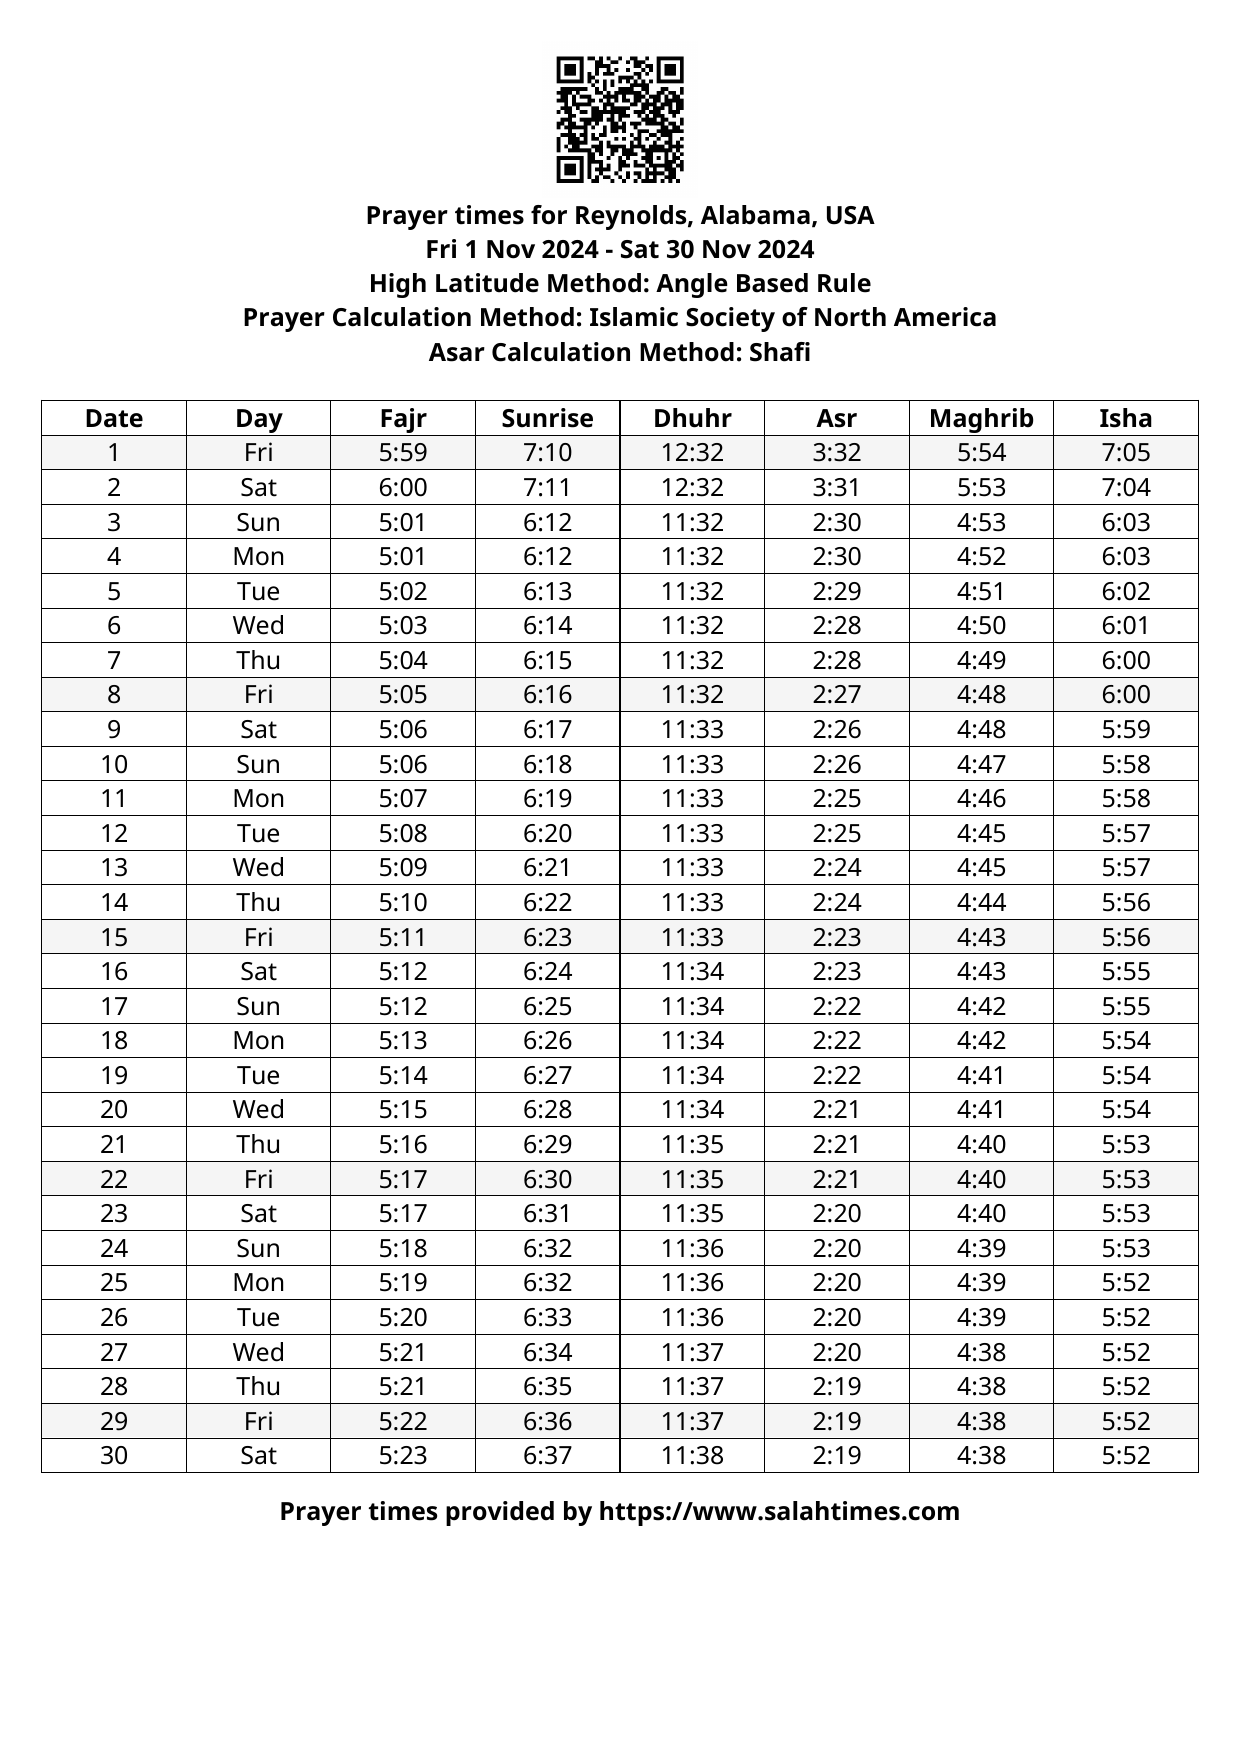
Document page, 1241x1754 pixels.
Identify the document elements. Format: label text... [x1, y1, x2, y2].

table_cell 6:00 [1054, 678, 1198, 711]
table_cell 25 [42, 1266, 186, 1299]
table_cell 2:25 [765, 781, 909, 815]
table_cell 6:32 [476, 1266, 619, 1299]
table_cell 5:54 [910, 436, 1053, 469]
table_cell 6:13 [476, 574, 619, 607]
table_cell 11:33 [621, 851, 764, 884]
table_cell 2:22 [765, 1058, 909, 1092]
table_cell 5:55 [1054, 954, 1198, 988]
table_cell Sat [187, 954, 330, 988]
table_cell 2:27 [765, 678, 909, 711]
table_cell Wed [187, 1335, 330, 1368]
table_cell 11:33 [621, 747, 764, 780]
table_cell 4:43 [910, 920, 1053, 953]
table_cell 1 [42, 436, 186, 469]
table_cell 2:26 [765, 747, 909, 780]
table_cell 5:17 [331, 1162, 475, 1195]
table_cell 4:42 [910, 1024, 1053, 1057]
table_cell 5:13 [331, 1024, 475, 1057]
table_cell 4:38 [910, 1439, 1053, 1472]
table_cell 16 [42, 954, 186, 988]
table_header Day [187, 401, 330, 434]
table_cell 5:15 [331, 1093, 475, 1126]
table_cell Sun [187, 747, 330, 780]
table_cell 4:40 [910, 1127, 1053, 1161]
text Prayer times provided by https://www.salahtimes.com [42, 1494, 1198, 1528]
table_cell 6:22 [476, 885, 619, 919]
table_cell 4:48 [910, 712, 1053, 746]
table_cell 4:38 [910, 1335, 1053, 1368]
table_cell 2:28 [765, 609, 909, 642]
table_cell 8 [42, 678, 186, 711]
table_header Maghrib [910, 401, 1053, 434]
table_cell 27 [42, 1335, 186, 1368]
table_cell 2:22 [765, 1024, 909, 1057]
table_cell 4:40 [910, 1162, 1053, 1195]
table_cell 17 [42, 989, 186, 1022]
table_cell 7:05 [1054, 436, 1198, 469]
table_cell 2:29 [765, 574, 909, 607]
table_cell 11:35 [621, 1127, 764, 1161]
table_header Date [42, 401, 186, 434]
table_cell 5:20 [331, 1300, 475, 1334]
table_cell 6:16 [476, 678, 619, 711]
table_cell 5:03 [331, 609, 475, 642]
table_cell Fri [187, 1404, 330, 1437]
table_header Sunrise [476, 401, 619, 434]
table_cell Sat [187, 1439, 330, 1472]
table_cell Sat [187, 712, 330, 746]
table_cell 19 [42, 1058, 186, 1092]
table_cell Mon [187, 1266, 330, 1299]
table_cell 11:32 [621, 505, 764, 538]
table_cell 11:33 [621, 920, 764, 953]
table_cell 3 [42, 505, 186, 538]
table_cell 2:26 [765, 712, 909, 746]
table_cell 6:31 [476, 1196, 619, 1230]
table_cell 11:32 [621, 643, 764, 677]
table_cell 11:35 [621, 1196, 764, 1230]
table_cell 2:19 [765, 1439, 909, 1472]
table_cell 11:33 [621, 816, 764, 849]
table_cell 2:20 [765, 1335, 909, 1368]
table_cell 2:21 [765, 1127, 909, 1161]
table_cell 4:39 [910, 1231, 1053, 1264]
table_cell 2:24 [765, 885, 909, 919]
table_cell 5:52 [1054, 1369, 1198, 1403]
table_cell 6:25 [476, 989, 619, 1022]
table_cell 5:07 [331, 781, 475, 815]
table_cell 11 [42, 781, 186, 815]
table_cell 11:33 [621, 781, 764, 815]
table_cell 5:19 [331, 1266, 475, 1299]
table_cell 7 [42, 643, 186, 677]
table_cell 5:54 [1054, 1058, 1198, 1092]
table_cell Thu [187, 1127, 330, 1161]
table_cell 5:57 [1054, 851, 1198, 884]
table_cell 5:11 [331, 920, 475, 953]
table_cell 5:55 [1054, 989, 1198, 1022]
table_cell 5:18 [331, 1231, 475, 1264]
table_cell 30 [42, 1439, 186, 1472]
table_cell 11:36 [621, 1266, 764, 1299]
table_cell 6:02 [1054, 574, 1198, 607]
text Fri 1 Nov 2024 - Sat 30 Nov 2024 [42, 232, 1198, 266]
table_cell 13 [42, 851, 186, 884]
table_cell 6:15 [476, 643, 619, 677]
table_cell 2:30 [765, 539, 909, 573]
table_cell 6:00 [331, 470, 475, 504]
table_cell Mon [187, 781, 330, 815]
table_cell 11:33 [621, 712, 764, 746]
table_cell 2:28 [765, 643, 909, 677]
text Prayer Calculation Method: Islamic Society of North America [42, 300, 1198, 334]
table_cell 2 [42, 470, 186, 504]
table_cell 2:23 [765, 920, 909, 953]
table_cell 4:44 [910, 885, 1053, 919]
table_cell 6:26 [476, 1024, 619, 1057]
text Asar Calculation Method: Shafi [42, 334, 1198, 368]
table_cell Mon [187, 1024, 330, 1057]
table_cell 5:53 [1054, 1127, 1198, 1161]
table_cell 4:48 [910, 678, 1053, 711]
table_header Asr [765, 401, 909, 434]
table_cell Sun [187, 989, 330, 1022]
table_cell 6:32 [476, 1231, 619, 1264]
table_cell 6:03 [1054, 539, 1198, 573]
table_cell 2:20 [765, 1266, 909, 1299]
table_cell 3:31 [765, 470, 909, 504]
table_cell Mon [187, 539, 330, 573]
table_cell 5:21 [331, 1335, 475, 1368]
table_cell 5:54 [1054, 1024, 1198, 1057]
table_cell 4:45 [910, 851, 1053, 884]
table_cell 6:35 [476, 1369, 619, 1403]
table_cell 6:03 [1054, 505, 1198, 538]
table_cell 4:38 [910, 1404, 1053, 1437]
table_cell Thu [187, 643, 330, 677]
table_header Isha [1054, 401, 1198, 434]
table_cell 12:32 [621, 436, 764, 469]
table_cell 11:36 [621, 1231, 764, 1264]
table_cell 11:34 [621, 1093, 764, 1126]
table_cell 11:34 [621, 1058, 764, 1092]
table_cell 6:17 [476, 712, 619, 746]
table_cell 4:41 [910, 1058, 1053, 1092]
table_cell 5:53 [910, 470, 1053, 504]
table_cell 4:42 [910, 989, 1053, 1022]
table_cell 6:18 [476, 747, 619, 780]
table_cell 4:43 [910, 954, 1053, 988]
table_cell Sun [187, 1231, 330, 1264]
table_cell 11:37 [621, 1335, 764, 1368]
table_cell Thu [187, 885, 330, 919]
table_cell 2:23 [765, 954, 909, 988]
table_cell 5:12 [331, 954, 475, 988]
table_cell 6:33 [476, 1300, 619, 1334]
table_cell 11:36 [621, 1300, 764, 1334]
table_cell Tue [187, 816, 330, 849]
table_cell 3:32 [765, 436, 909, 469]
table_cell 4:51 [910, 574, 1053, 607]
table_cell 20 [42, 1093, 186, 1126]
table_cell 5:12 [331, 989, 475, 1022]
table_cell 6:24 [476, 954, 619, 988]
table_cell Fri [187, 436, 330, 469]
table_cell 10 [42, 747, 186, 780]
table_cell 11:37 [621, 1404, 764, 1437]
table_cell 23 [42, 1196, 186, 1230]
table_cell 6:12 [476, 539, 619, 573]
table_cell 5:01 [331, 505, 475, 538]
table_cell 18 [42, 1024, 186, 1057]
table_cell 4:47 [910, 747, 1053, 780]
table_cell 4:38 [910, 1369, 1053, 1403]
table_header Fajr [331, 401, 475, 434]
table_cell Wed [187, 851, 330, 884]
table_cell 2:20 [765, 1300, 909, 1334]
table_cell 2:20 [765, 1196, 909, 1230]
table_cell 6:27 [476, 1058, 619, 1092]
table_cell 6:29 [476, 1127, 619, 1161]
table_cell 6:21 [476, 851, 619, 884]
table_cell 11:38 [621, 1439, 764, 1472]
table_cell 4:52 [910, 539, 1053, 573]
table_cell 2:21 [765, 1093, 909, 1126]
table_cell 14 [42, 885, 186, 919]
table_cell 11:34 [621, 989, 764, 1022]
table_cell 5:57 [1054, 816, 1198, 849]
table_cell 4:41 [910, 1093, 1053, 1126]
table_cell 7:04 [1054, 470, 1198, 504]
table_cell Tue [187, 574, 330, 607]
table_cell 5:59 [1054, 712, 1198, 746]
table_cell Thu [187, 1369, 330, 1403]
table_cell 5:23 [331, 1439, 475, 1472]
picture [542, 41, 699, 198]
table_cell Wed [187, 609, 330, 642]
table_cell 11:34 [621, 1024, 764, 1057]
table_cell 5:05 [331, 678, 475, 711]
table_cell 5:52 [1054, 1439, 1198, 1472]
table_cell 11:37 [621, 1369, 764, 1403]
table_cell 6:30 [476, 1162, 619, 1195]
table_cell 5:53 [1054, 1196, 1198, 1230]
table_cell 2:21 [765, 1162, 909, 1195]
table_cell 15 [42, 920, 186, 953]
table_cell 5:59 [331, 436, 475, 469]
table_cell 2:30 [765, 505, 909, 538]
table_cell 2:19 [765, 1404, 909, 1437]
table_cell 5:58 [1054, 781, 1198, 815]
table_cell 5:52 [1054, 1300, 1198, 1334]
table_cell 4:39 [910, 1300, 1053, 1334]
table_cell Sat [187, 1196, 330, 1230]
table_cell 9 [42, 712, 186, 746]
table_cell 5:17 [331, 1196, 475, 1230]
table_cell 12:32 [621, 470, 764, 504]
table_cell 2:20 [765, 1231, 909, 1264]
table_cell 6:34 [476, 1335, 619, 1368]
table_cell 2:24 [765, 851, 909, 884]
table_cell 11:32 [621, 678, 764, 711]
table_cell 4:40 [910, 1196, 1053, 1230]
table_cell 5:06 [331, 712, 475, 746]
table_cell 2:19 [765, 1369, 909, 1403]
table_cell 6:20 [476, 816, 619, 849]
table_cell 4 [42, 539, 186, 573]
table_cell Sun [187, 505, 330, 538]
table_cell 4:45 [910, 816, 1053, 849]
table_cell 11:32 [621, 574, 764, 607]
table_cell 22 [42, 1162, 186, 1195]
table_cell 5:22 [331, 1404, 475, 1437]
table_header Dhuhr [621, 401, 764, 434]
table_cell 5:14 [331, 1058, 475, 1092]
table_cell 5:56 [1054, 885, 1198, 919]
table_cell 5:10 [331, 885, 475, 919]
table_cell 2:25 [765, 816, 909, 849]
table_cell 5:08 [331, 816, 475, 849]
text Prayer times for Reynolds, Alabama, USA [42, 198, 1198, 232]
table_cell 11:32 [621, 539, 764, 573]
table_cell 11:35 [621, 1162, 764, 1195]
table_cell Sat [187, 470, 330, 504]
table_cell 5:53 [1054, 1231, 1198, 1264]
table_cell 28 [42, 1369, 186, 1403]
table_cell 6:23 [476, 920, 619, 953]
table_cell 5:52 [1054, 1335, 1198, 1368]
table_cell 4:53 [910, 505, 1053, 538]
table_cell 5:01 [331, 539, 475, 573]
table_cell Tue [187, 1058, 330, 1092]
table_cell 6:19 [476, 781, 619, 815]
table_cell Fri [187, 1162, 330, 1195]
table_cell 11:33 [621, 885, 764, 919]
table_cell Fri [187, 678, 330, 711]
table_cell 5:52 [1054, 1266, 1198, 1299]
table_cell 6:00 [1054, 643, 1198, 677]
table_cell 6:28 [476, 1093, 619, 1126]
table_cell 11:32 [621, 609, 764, 642]
table_cell 5:58 [1054, 747, 1198, 780]
table_cell 4:39 [910, 1266, 1053, 1299]
table_cell 11:34 [621, 954, 764, 988]
table_cell 5:56 [1054, 920, 1198, 953]
table_cell 7:10 [476, 436, 619, 469]
table_cell 5:04 [331, 643, 475, 677]
table_cell 4:46 [910, 781, 1053, 815]
table_cell 5:06 [331, 747, 475, 780]
table_cell 5:09 [331, 851, 475, 884]
table_cell Fri [187, 920, 330, 953]
table_cell 29 [42, 1404, 186, 1437]
table_cell 2:22 [765, 989, 909, 1022]
table_cell 6:14 [476, 609, 619, 642]
table_cell 6:01 [1054, 609, 1198, 642]
table_cell 5:21 [331, 1369, 475, 1403]
table_cell 5:53 [1054, 1162, 1198, 1195]
table_cell 6:37 [476, 1439, 619, 1472]
table_cell 21 [42, 1127, 186, 1161]
table_cell 26 [42, 1300, 186, 1334]
table_cell 6:36 [476, 1404, 619, 1437]
table_cell Wed [187, 1093, 330, 1126]
text High Latitude Method: Angle Based Rule [42, 266, 1198, 300]
table_cell 5:02 [331, 574, 475, 607]
table_cell Tue [187, 1300, 330, 1334]
table_cell 5:52 [1054, 1404, 1198, 1437]
table_cell 5:54 [1054, 1093, 1198, 1126]
table_cell 24 [42, 1231, 186, 1264]
table_cell 5 [42, 574, 186, 607]
table_cell 6 [42, 609, 186, 642]
table_cell 6:12 [476, 505, 619, 538]
table_cell 7:11 [476, 470, 619, 504]
table_cell 4:49 [910, 643, 1053, 677]
table_cell 5:16 [331, 1127, 475, 1161]
table_cell 12 [42, 816, 186, 849]
table_cell 4:50 [910, 609, 1053, 642]
